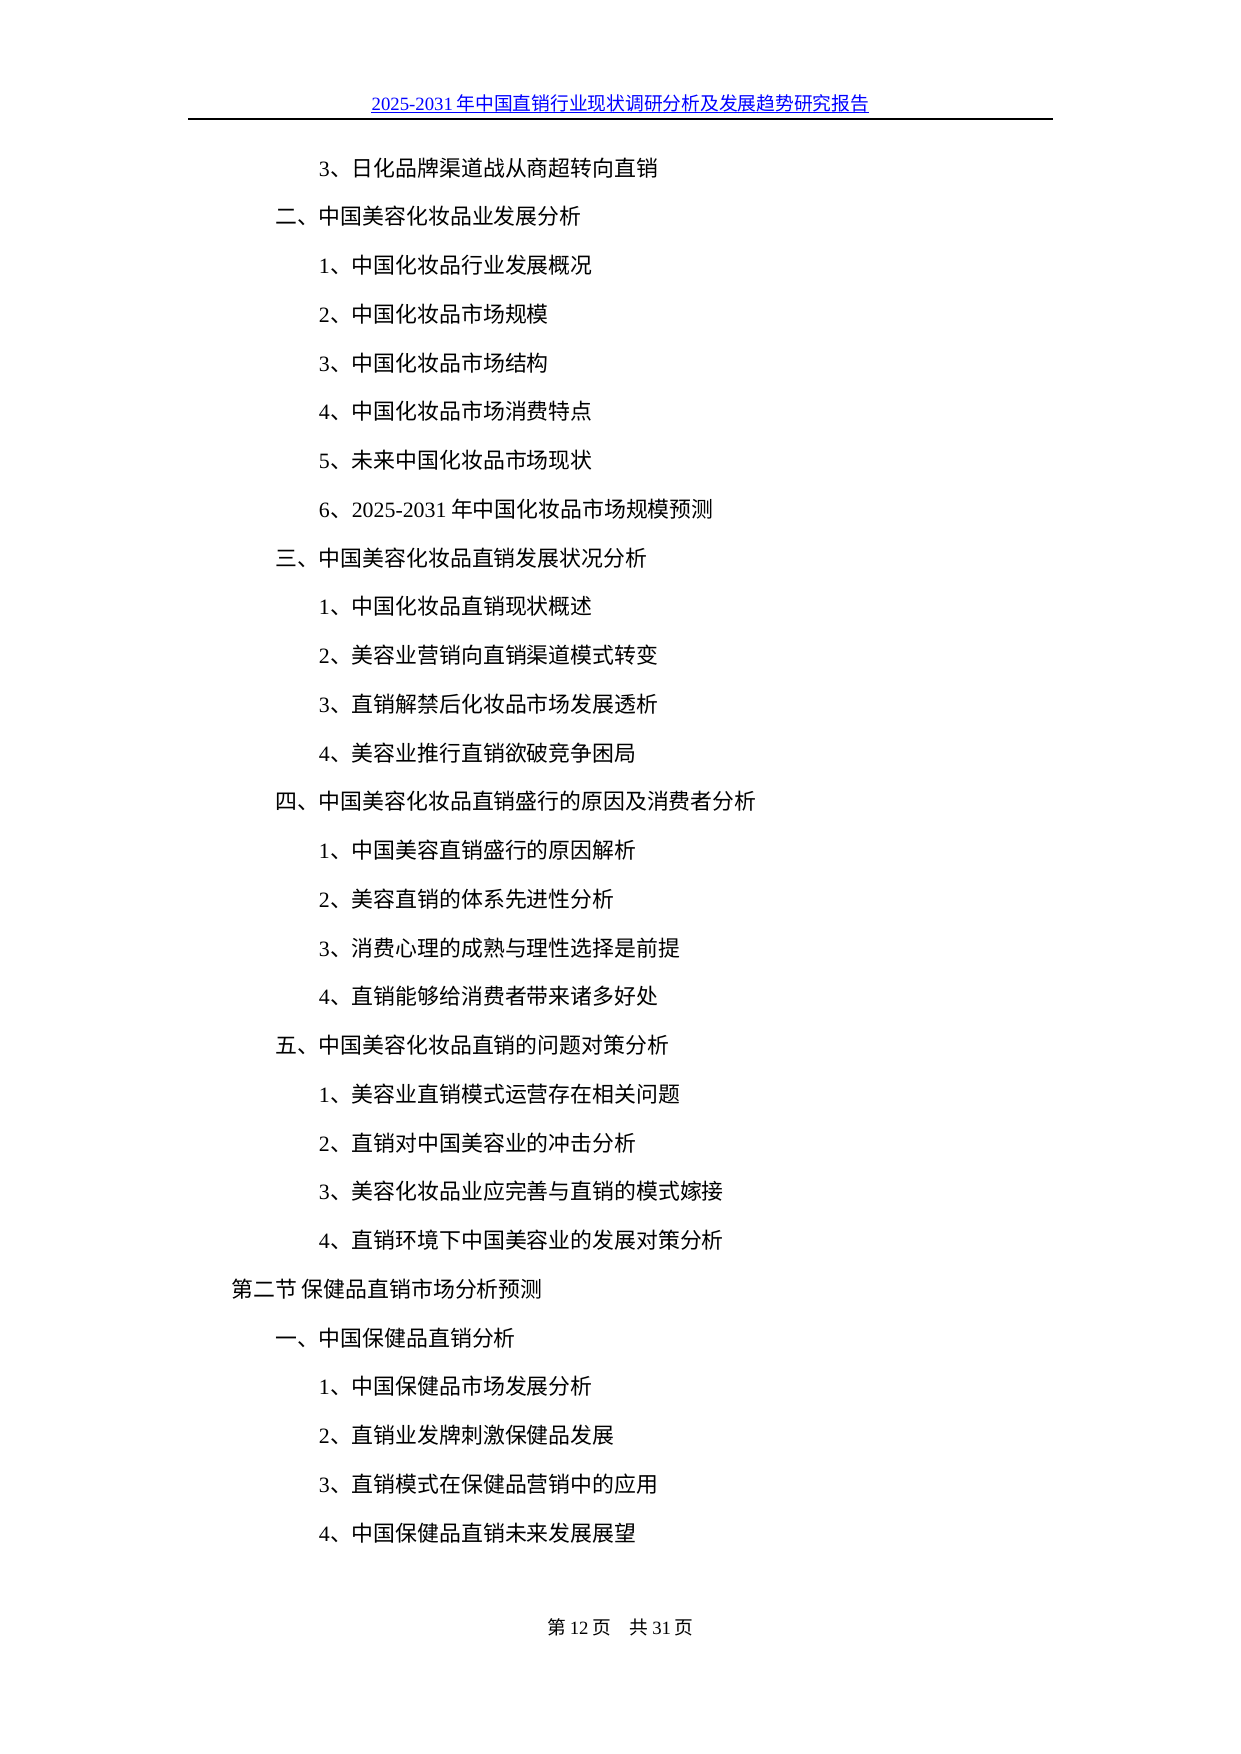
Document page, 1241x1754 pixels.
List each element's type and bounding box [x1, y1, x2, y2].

text [187, 150, 1053, 1548]
